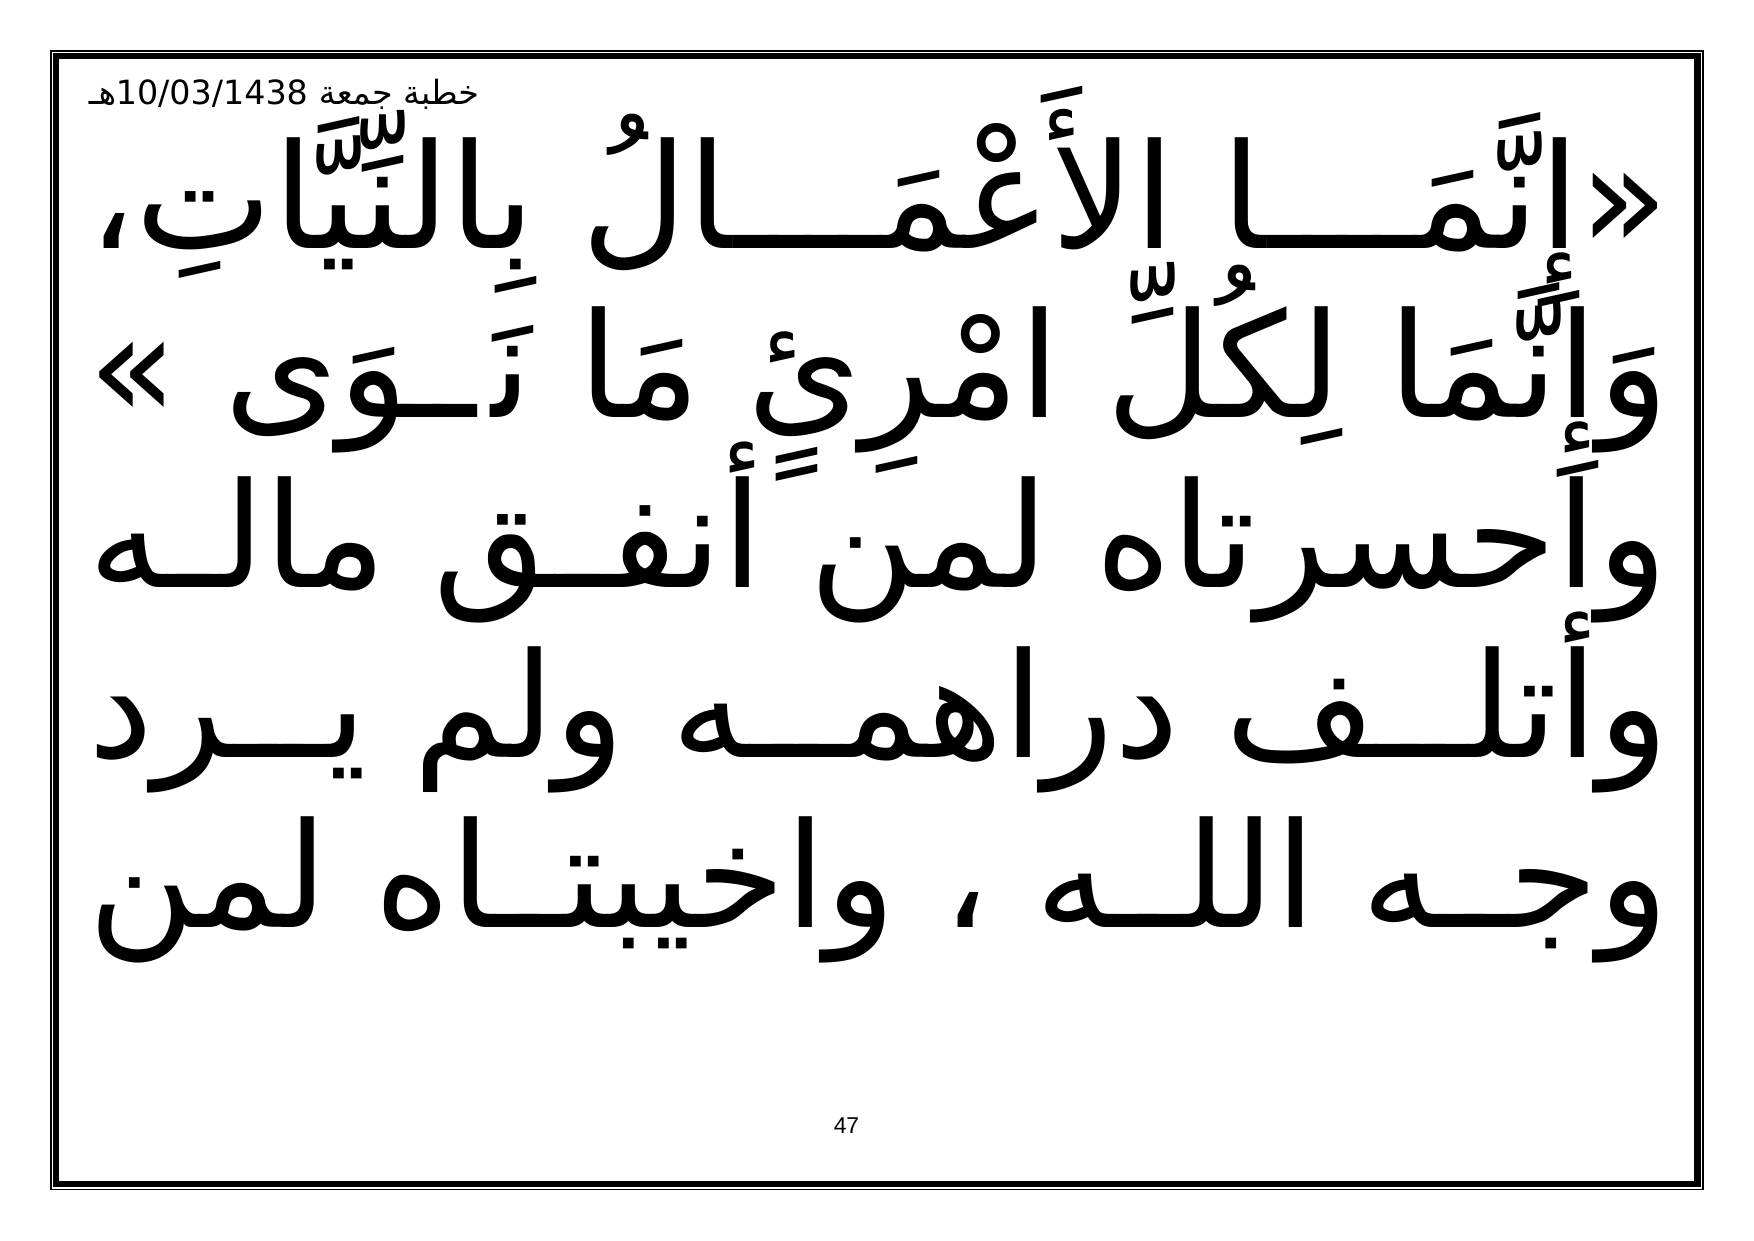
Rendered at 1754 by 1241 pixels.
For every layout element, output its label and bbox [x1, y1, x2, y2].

text [89, 113, 1669, 962]
